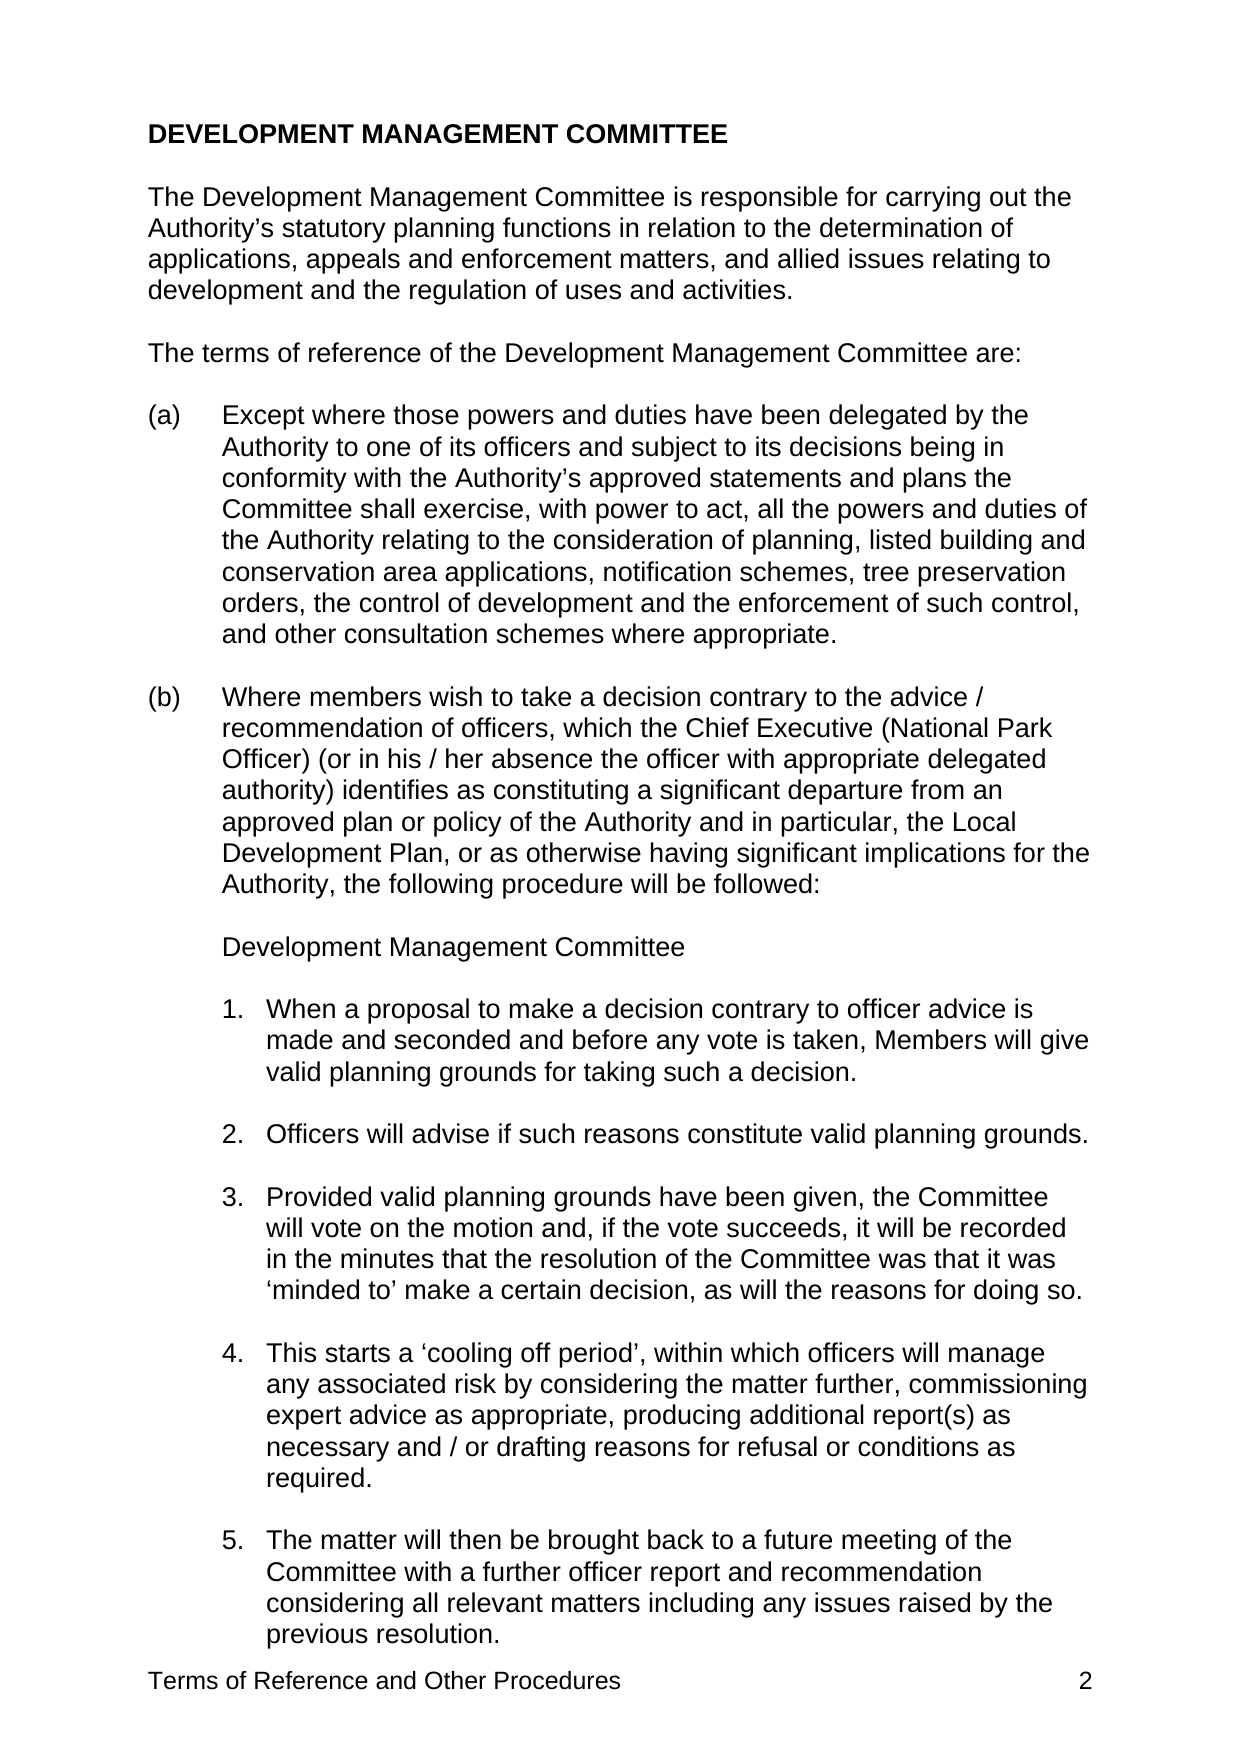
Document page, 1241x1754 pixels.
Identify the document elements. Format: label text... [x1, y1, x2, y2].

text 2. Officers will advise if such reasons constitute valid planning grounds. [222, 1118, 1092, 1149]
text 5. The matter will then be brought back to a future meeting of the Committee with a further officer report and recommendation considering all relevant matters including any issues raised by the previous resolution. [222, 1524, 1092, 1649]
text The terms of reference of the Development Management Committee are: [148, 337, 1092, 368]
text 3. Provided valid planning grounds have been given, the Committee will vote on the motion and, if the vote succeeds, it will be recorded in the minutes that the resolution of the Committee was that it was ‘minded to’ make a certain decision, as will the reasons for doing so. [222, 1181, 1092, 1306]
text The Development Management Committee is responsible for carrying out the Authority’s statutory planning functions in relation to the determination of applications, appeals and enforcement matters, and allied issues relating to development and the regulation of uses and activities. [148, 181, 1092, 306]
text Development Management Committee [148, 931, 1092, 962]
text 1. When a proposal to make a decision contrary to officer advice is made and seconded and before any vote is taken, Members will give valid planning grounds for taking such a decision. [222, 993, 1092, 1087]
text DEVELOPMENT MANAGEMENT COMMITTEE [148, 118, 1092, 149]
text (a) Except where those powers and duties have been delegated by the Authority to one of its officers and subject to its decisions being in conformity with the Authority’s approved statements and plans the Committee shall exercise, with power to act, all the powers and duties of the Authority relating to the consideration of planning, listed building and conservation area applications, notification schemes, tree preservation orders, the control of development and the enforcement of such control, and other consultation schemes where appropriate. [148, 399, 1092, 649]
text (b) Where members wish to take a decision contrary to the advice / recommendation of officers, which the Chief Executive (National Park Officer) (or in his / her absence the officer with appropriate delegated authority) identifies as constituting a significant departure from an approved plan or policy of the Authority and in particular, the Local Development Plan, or as otherwise having significant implications for the Authority, the following procedure will be followed: [148, 681, 1092, 899]
text 4. This starts a ‘cooling off period’, within which officers will manage any associated risk by considering the matter further, commissioning expert advice as appropriate, producing additional report(s) as necessary and / or drafting reasons for refusal or conditions as required. [222, 1337, 1092, 1493]
